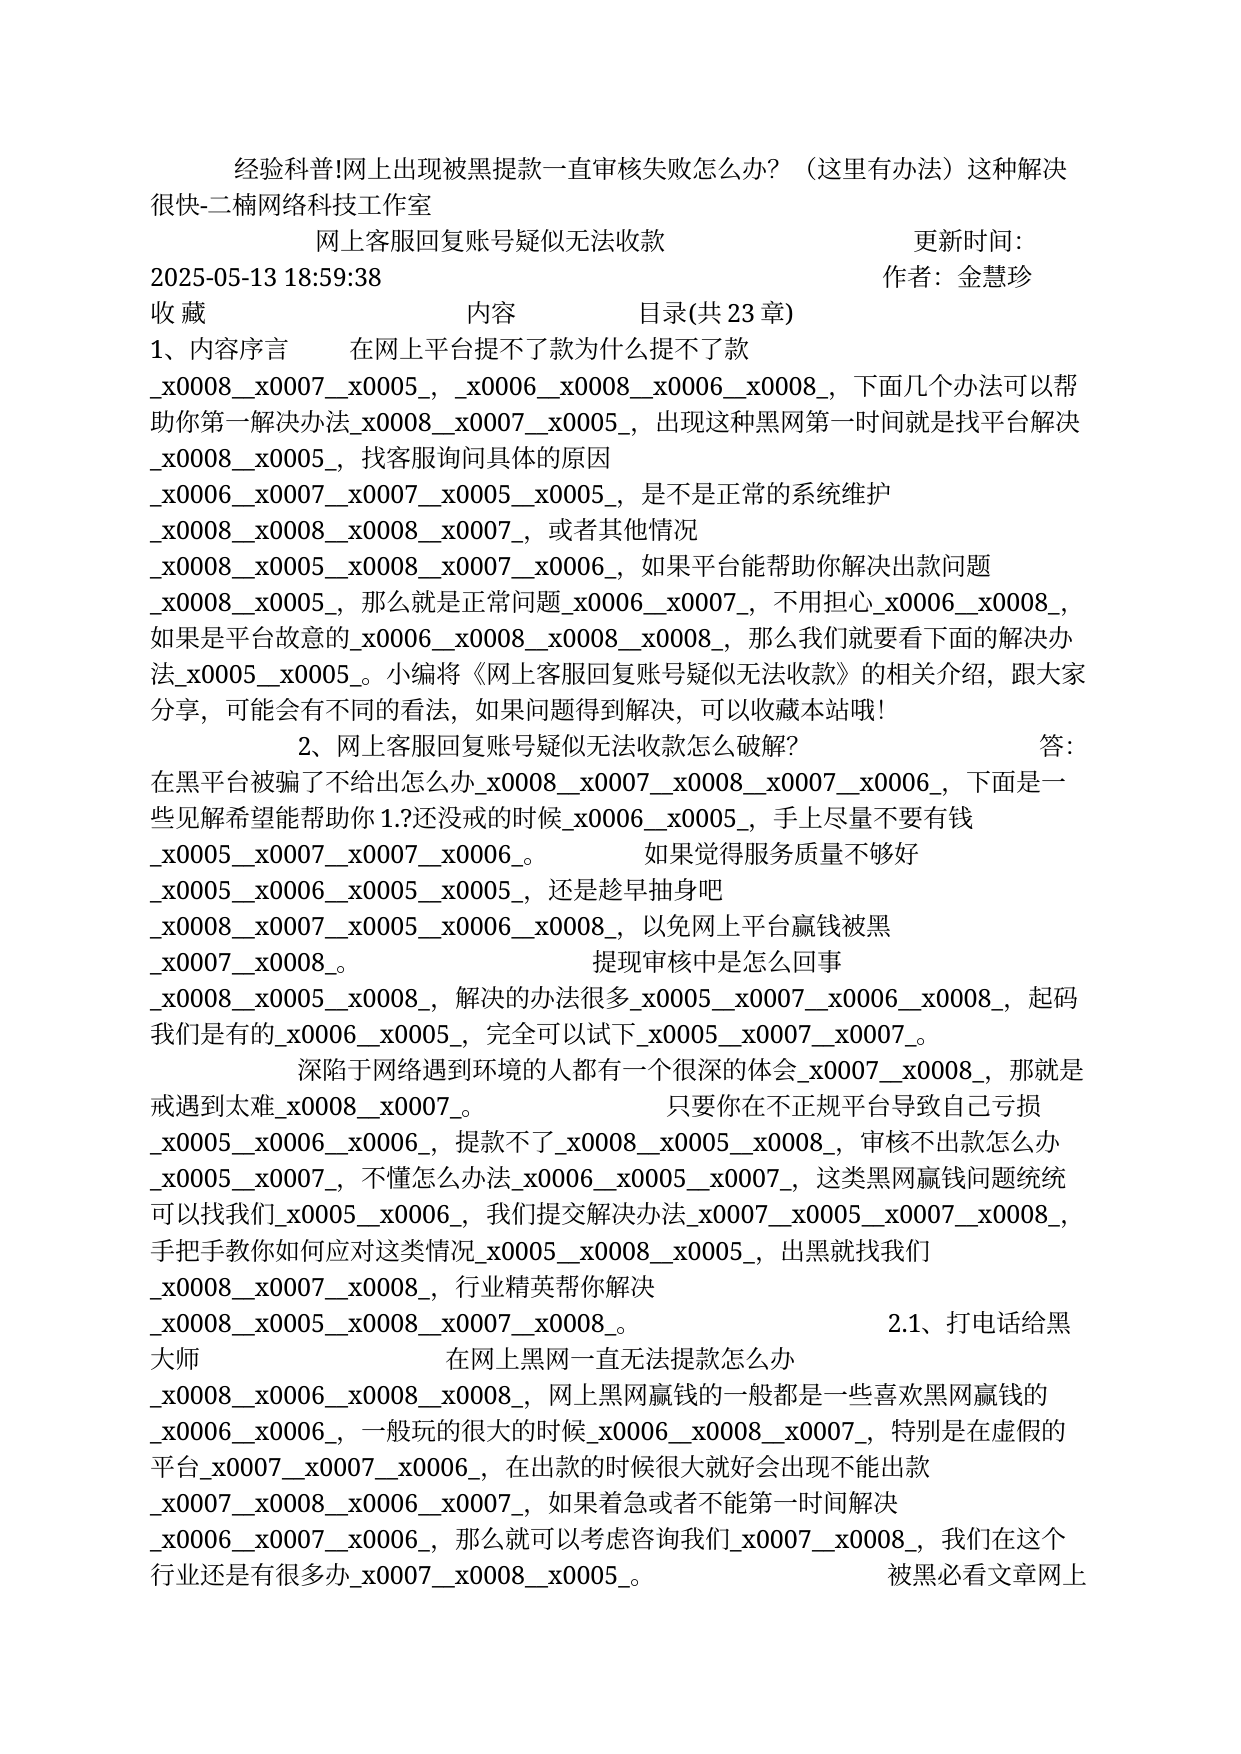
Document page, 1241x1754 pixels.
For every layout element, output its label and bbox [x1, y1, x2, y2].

text [150, 150, 1090, 1592]
